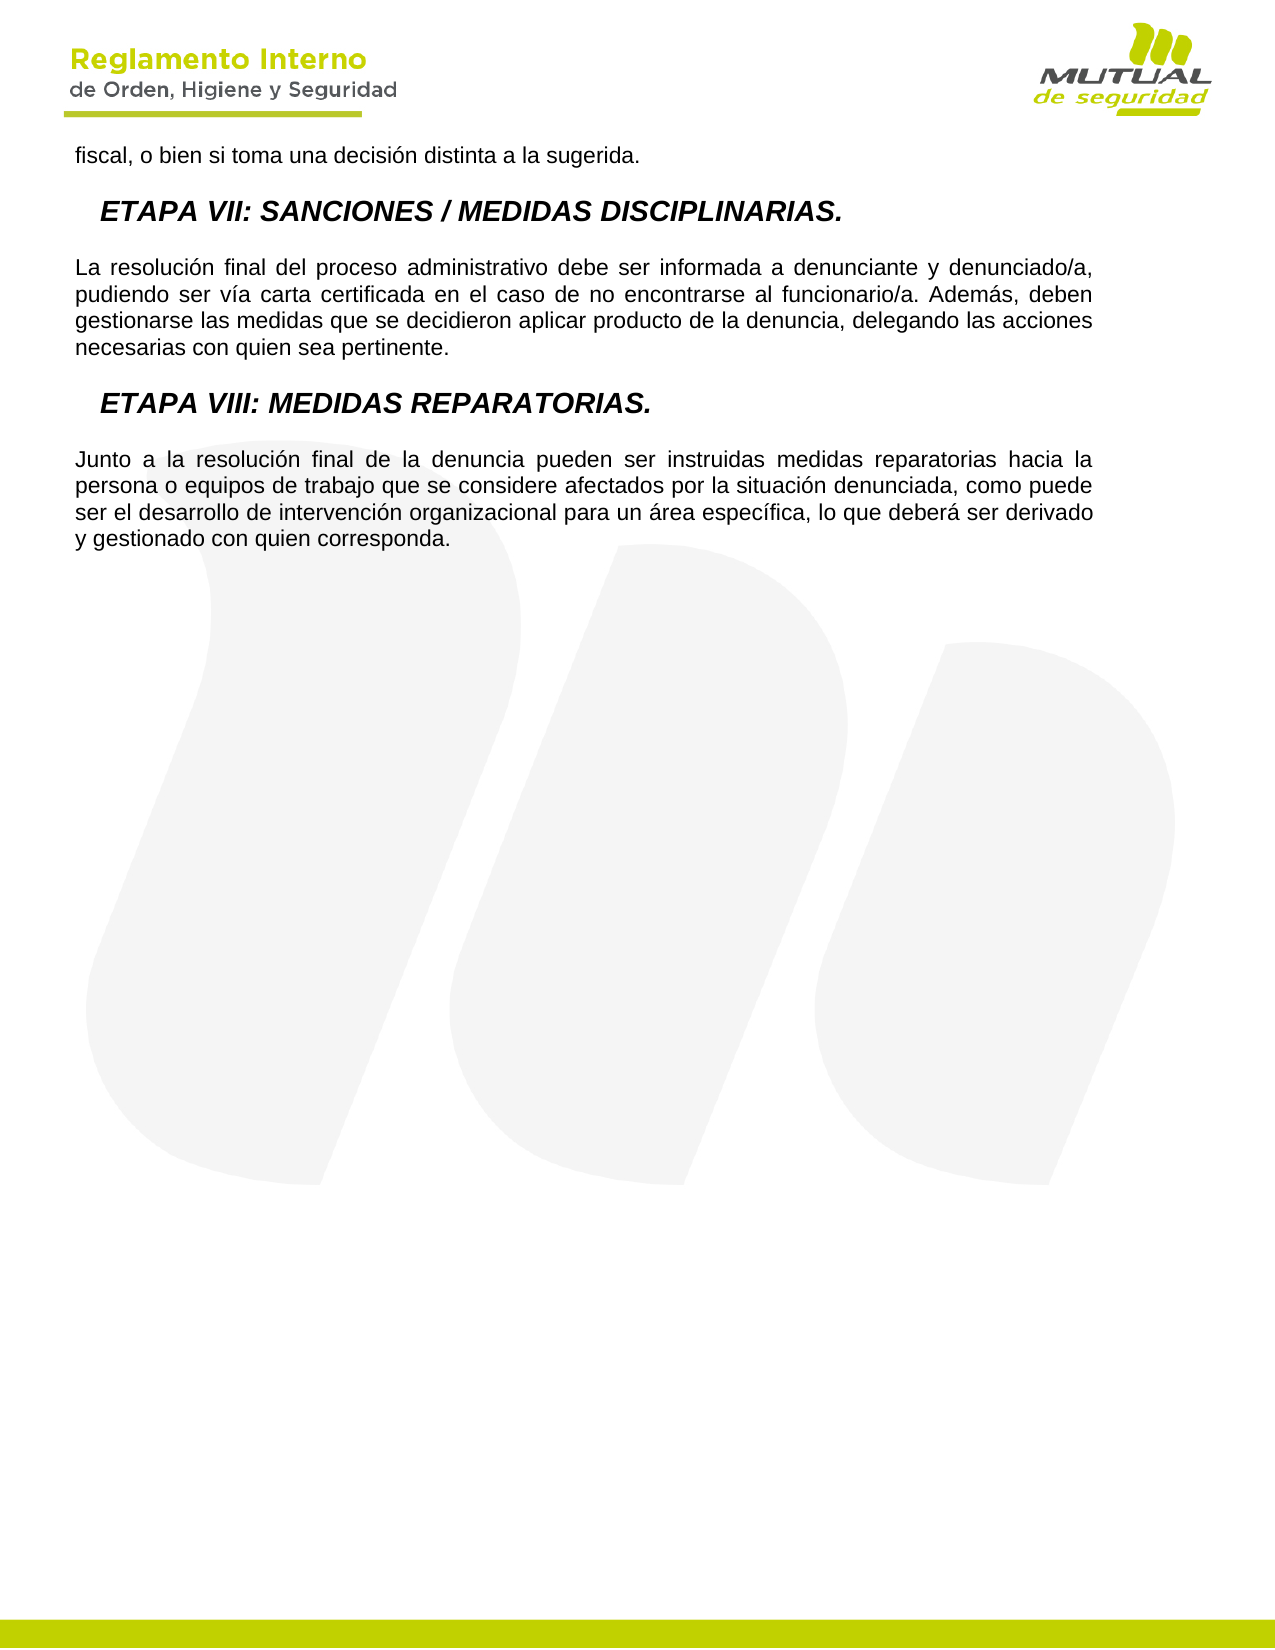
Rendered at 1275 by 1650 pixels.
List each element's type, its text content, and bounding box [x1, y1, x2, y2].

subtitle ETAPA VIII: MEDIDAS REPARATORIAS. [100, 386, 1094, 420]
picture [0, 0, 1275, 1648]
text La resolución final del proceso administrativo debe ser informada a denunciante y denunciado/a, pudiendo ser vía carta certificada en el caso de no encontrarse al funcionario/a. Además, deben gestionarse las medidas que se decidieron aplicar producto de la denuncia, delegando las acciones necesarias con quien sea pertinente. [75, 254, 1094, 360]
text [75, 142, 1094, 168]
text Junto a la resolución final de la denuncia pueden ser instruidas medidas reparatorias hacia la persona o equipos de trabajo que se considere afectados por la situación denunciada, como puede ser el desarrollo de intervención organizacional para un área específica, lo que deberá ser derivado y gestionado con quien corresponda. [75, 446, 1094, 551]
subtitle ETAPA VII: SANCIONES / MEDIDAS DISCIPLINARIAS. [100, 194, 1094, 228]
